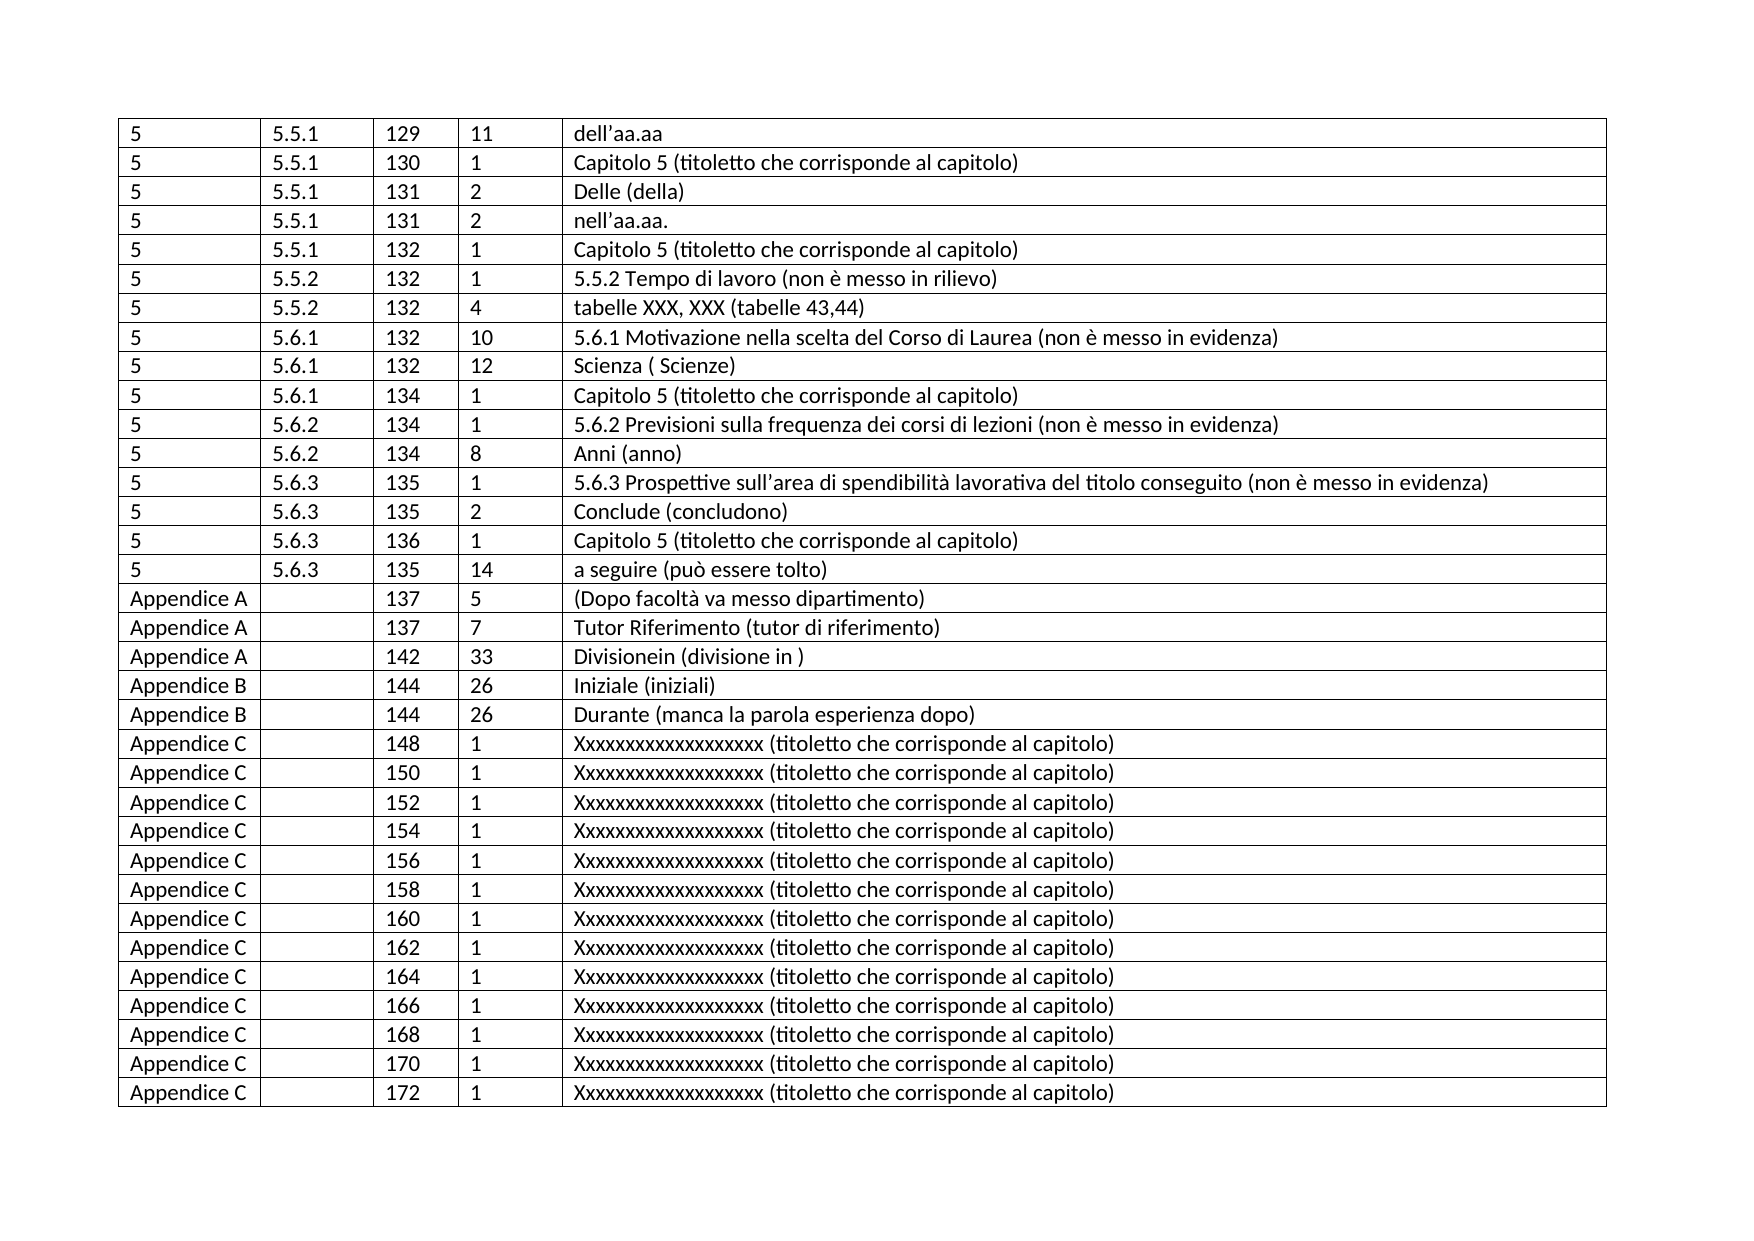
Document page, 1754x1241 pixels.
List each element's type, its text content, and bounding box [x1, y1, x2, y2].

table_cell Capitolo 5 (titoletto che corrisponde al capitolo) [563, 526, 1606, 554]
table_cell 5.6.2 [261, 410, 373, 438]
table_cell 8 [459, 439, 562, 467]
table_cell 33 [459, 642, 562, 670]
table_cell 2 [459, 206, 562, 234]
table_cell Tutor Riferimento (tutor di riferimento) [563, 613, 1606, 641]
table_cell Appendice B [119, 671, 260, 699]
table_cell 152 [374, 788, 458, 816]
table_cell [261, 730, 373, 757]
table_cell 5 [119, 206, 260, 234]
table_cell 1 [459, 1078, 562, 1106]
table_cell 1 [459, 788, 562, 816]
table_cell 1 [459, 235, 562, 263]
table_cell Xxxxxxxxxxxxxxxxxxx (titoletto che corrisponde al capitolo) [563, 730, 1606, 757]
table_cell Appendice A [119, 642, 260, 670]
table_cell 5.6.1 Motivazione nella scelta del Corso di Laurea (non è messo in evidenza) [563, 323, 1606, 351]
table_cell 5 [119, 381, 260, 409]
table_cell 172 [374, 1078, 458, 1106]
table_cell [261, 817, 373, 845]
table_cell Anni (anno) [563, 439, 1606, 467]
table_cell 134 [374, 381, 458, 409]
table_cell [563, 1020, 1606, 1048]
table_cell 14 [459, 555, 562, 583]
table_cell [261, 1049, 373, 1077]
table_cell [261, 584, 373, 612]
table_cell [261, 700, 373, 728]
table_cell 5.6.3 [261, 497, 373, 525]
table_cell 132 [374, 352, 458, 380]
table_cell 135 [374, 497, 458, 525]
table_cell 164 [374, 962, 458, 990]
table_cell 7 [459, 613, 562, 641]
table_cell 5 [119, 323, 260, 351]
table_cell Xxxxxxxxxxxxxxxxxxx (titoletto che corrisponde al capitolo) [563, 875, 1606, 903]
table_cell Delle (della) [563, 177, 1606, 205]
table_cell [261, 1078, 373, 1106]
table_cell [261, 904, 373, 932]
table_cell 132 [374, 235, 458, 263]
table_cell 1 [459, 817, 562, 845]
table_cell Conclude (concludono) [563, 497, 1606, 525]
table_cell 1 [459, 381, 562, 409]
table_cell 5.6.1 [261, 323, 373, 351]
table_cell 5 [119, 526, 260, 554]
table_cell Scienza ( Scienze) [563, 352, 1606, 380]
table_cell 144 [374, 671, 458, 699]
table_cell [563, 1049, 1606, 1077]
table_cell 5 [459, 584, 562, 612]
table_cell [261, 642, 373, 670]
table_cell (Dopo facoltà va messo dipartimento) [563, 584, 1606, 612]
table_cell 5.6.3 [261, 526, 373, 554]
table_cell Appendice C [119, 730, 260, 757]
table_cell Appendice C [119, 1020, 260, 1048]
table_cell Divisionein (divisione in ) [563, 642, 1606, 670]
table_cell [261, 1020, 373, 1048]
table_cell 5.5.1 [261, 206, 373, 234]
table_cell 1 [459, 410, 562, 438]
table_cell 132 [374, 294, 458, 322]
table_cell 1 [459, 730, 562, 757]
table_cell Xxxxxxxxxxxxxxxxxxx (titoletto che corrisponde al capitolo) [563, 788, 1606, 816]
table_cell Xxxxxxxxxxxxxxxxxxx (titoletto che corrisponde al capitolo) [563, 933, 1606, 961]
table_cell Appendice A [119, 584, 260, 612]
table_cell 4 [459, 294, 562, 322]
table_cell 5 [119, 468, 260, 496]
table_cell Appendice C [119, 933, 260, 961]
table_cell 26 [459, 700, 562, 728]
table_cell 5.6.2 Previsioni sulla frequenza dei corsi di lezioni (non è messo in evidenza) [563, 410, 1606, 438]
table_cell 5.5.2 [261, 265, 373, 292]
table_cell 5.6.1 [261, 352, 373, 380]
table_cell Xxxxxxxxxxxxxxxxxxx (titoletto che corrisponde al capitolo) [563, 962, 1606, 990]
table_cell 5 [119, 119, 260, 147]
table_cell 5 [119, 177, 260, 205]
table_cell [261, 613, 373, 641]
table_cell 5.6.3 Prospettive sull’area di spendibilità lavorativa del titolo conseguito (non è messo in evidenza) [563, 468, 1606, 496]
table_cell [563, 148, 1606, 176]
table_cell 166 [374, 991, 458, 1019]
table_cell 5 [119, 410, 260, 438]
table_cell dell’aa.aa [563, 119, 1606, 147]
table_cell Capitolo 5 (titoletto che corrisponde al capitolo) [563, 381, 1606, 409]
table_cell Xxxxxxxxxxxxxxxxxxx (titoletto che corrisponde al capitolo) [563, 759, 1606, 787]
table_cell nell’aa.aa. [563, 206, 1606, 234]
table_cell 129 [374, 119, 458, 147]
table_cell 2 [459, 497, 562, 525]
table_cell 5.5.2 [261, 294, 373, 322]
table_cell 5.5.1 [261, 177, 373, 205]
table_cell Appendice C [119, 962, 260, 990]
table_cell Xxxxxxxxxxxxxxxxxxx (titoletto che corrisponde al capitolo) [563, 817, 1606, 845]
table_cell 156 [374, 846, 458, 874]
table_cell 5 [119, 294, 260, 322]
table_cell 1 [459, 962, 562, 990]
table_cell Xxxxxxxxxxxxxxxxxxx (titoletto che corrisponde al capitolo) [563, 991, 1606, 1019]
table_cell 5.5.1 [261, 148, 373, 176]
table_cell Appendice C [119, 1049, 260, 1077]
table_cell 132 [374, 323, 458, 351]
table_cell 5 [119, 555, 260, 583]
table_cell [261, 933, 373, 961]
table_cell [563, 1078, 1606, 1106]
table_cell tabelle XXX, XXX (tabelle 43,44) [563, 294, 1606, 322]
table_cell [563, 235, 1606, 263]
table_cell 5.6.3 [261, 555, 373, 583]
table_cell 158 [374, 875, 458, 903]
table_cell 5 [119, 235, 260, 263]
table_cell 5.5.2 Tempo di lavoro (non è messo in rilievo) [563, 265, 1606, 292]
table_cell 5 [119, 265, 260, 292]
table_cell 1 [459, 933, 562, 961]
table_cell 137 [374, 584, 458, 612]
table_cell 5.5.1 [261, 235, 373, 263]
table_cell 1 [459, 1020, 562, 1048]
table_cell 5.6.1 [261, 381, 373, 409]
table_cell 130 [374, 148, 458, 176]
table_cell 26 [459, 671, 562, 699]
table_cell [261, 671, 373, 699]
table_cell 131 [374, 177, 458, 205]
table_cell 144 [374, 700, 458, 728]
table_cell 5.6.3 [261, 468, 373, 496]
table_cell 1 [459, 265, 562, 292]
table_cell 5 [119, 497, 260, 525]
table_cell Appendice C [119, 788, 260, 816]
table_cell 162 [374, 933, 458, 961]
table_cell 5 [119, 148, 260, 176]
table_cell 148 [374, 730, 458, 757]
table_cell Appendice C [119, 875, 260, 903]
table_cell 10 [459, 323, 562, 351]
table_cell 1 [459, 875, 562, 903]
table_cell 12 [459, 352, 562, 380]
table_cell 168 [374, 1020, 458, 1048]
table_cell Xxxxxxxxxxxxxxxxxxx (titoletto che corrisponde al capitolo) [563, 846, 1606, 874]
table_cell [261, 788, 373, 816]
table_cell 1 [459, 759, 562, 787]
table_cell 142 [374, 642, 458, 670]
table_cell [261, 759, 373, 787]
table_cell 134 [374, 410, 458, 438]
table_cell Appendice A [119, 613, 260, 641]
table_cell 1 [459, 468, 562, 496]
table_cell [261, 991, 373, 1019]
table_cell 170 [374, 1049, 458, 1077]
table_cell 1 [459, 148, 562, 176]
table_cell Appendice C [119, 759, 260, 787]
table_cell 137 [374, 613, 458, 641]
table_cell 160 [374, 904, 458, 932]
table_cell 135 [374, 555, 458, 583]
table_cell 5 [119, 439, 260, 467]
table_cell 5.5.1 [261, 119, 373, 147]
table_cell 1 [459, 526, 562, 554]
table_cell Appendice B [119, 700, 260, 728]
table_cell Appendice C [119, 1078, 260, 1106]
table_cell Iniziale (iniziali) [563, 671, 1606, 699]
table_cell 5.6.2 [261, 439, 373, 467]
table_cell a seguire (può essere tolto) [563, 555, 1606, 583]
table_cell 131 [374, 206, 458, 234]
table_cell 1 [459, 1049, 562, 1077]
table_cell 1 [459, 991, 562, 1019]
table_cell 1 [459, 904, 562, 932]
table_cell [261, 875, 373, 903]
table_cell 154 [374, 817, 458, 845]
table_cell 134 [374, 439, 458, 467]
table_cell Appendice C [119, 991, 260, 1019]
table_cell 150 [374, 759, 458, 787]
table_cell 11 [459, 119, 562, 147]
table_cell 5 [119, 352, 260, 380]
table_cell 2 [459, 177, 562, 205]
table_cell 136 [374, 526, 458, 554]
table_cell Xxxxxxxxxxxxxxxxxxx (titoletto che corrisponde al capitolo) [563, 904, 1606, 932]
table_cell 132 [374, 265, 458, 292]
table_cell Appendice C [119, 846, 260, 874]
table_cell Appendice C [119, 817, 260, 845]
table_cell 1 [459, 846, 562, 874]
table_cell Durante (manca la parola esperienza dopo) [563, 700, 1606, 728]
table_cell [261, 962, 373, 990]
table_cell 135 [374, 468, 458, 496]
table_cell Appendice C [119, 904, 260, 932]
table_cell [261, 846, 373, 874]
